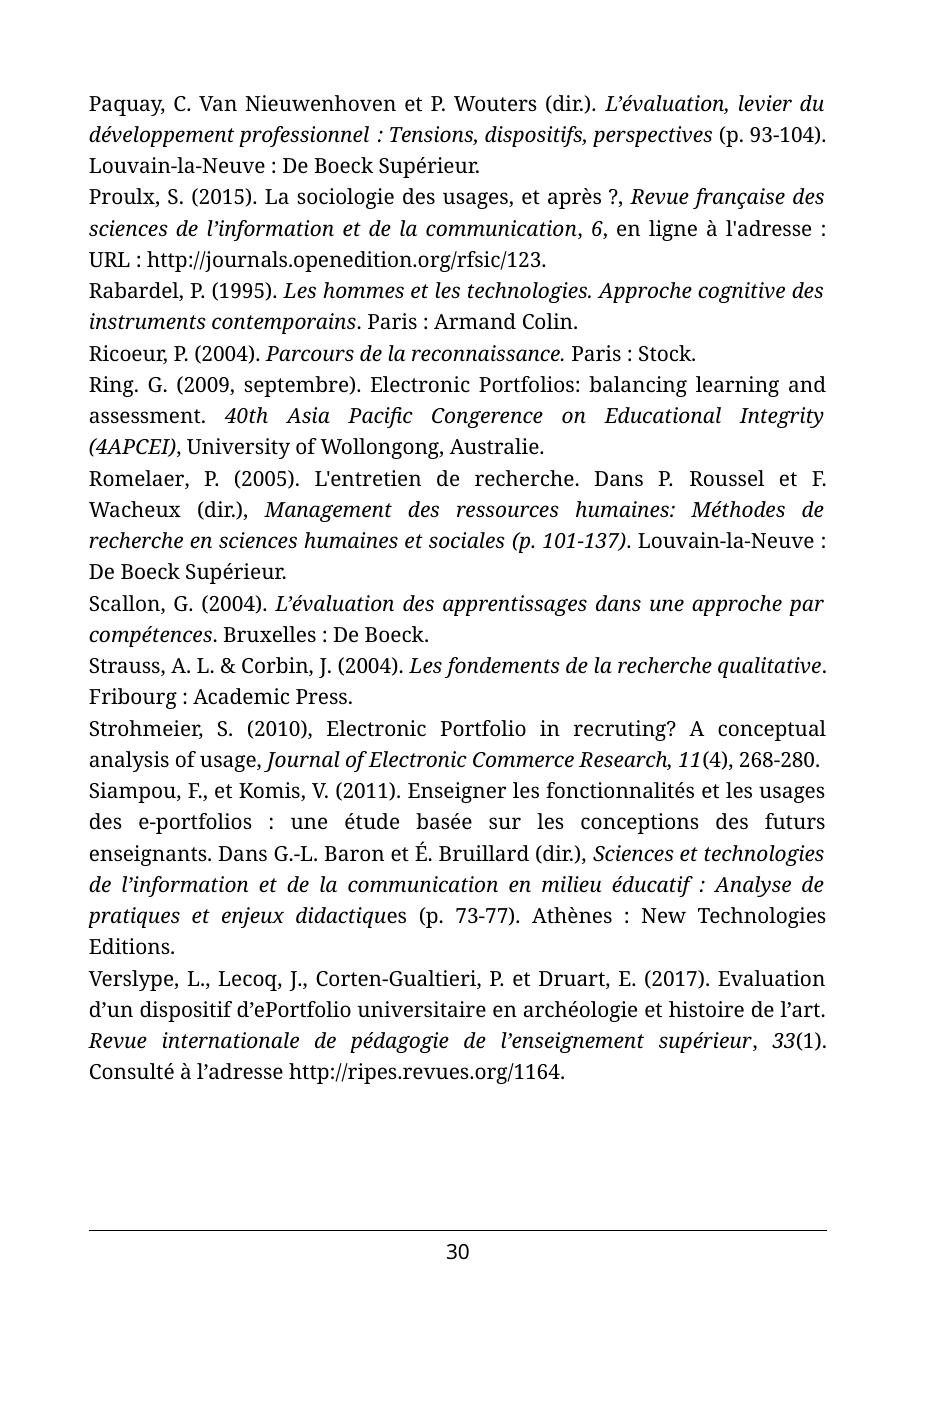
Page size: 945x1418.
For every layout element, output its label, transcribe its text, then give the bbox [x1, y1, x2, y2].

text Scallon, G. (2004). L’évaluation des apprentissages dans une approche par compétences. Bruxelles : De Boeck. [89, 589, 827, 648]
text Strauss, A. L. & Corbin, J. (2004). Les fondements de la recherche qualitative. Fribourg : Academic Press. [89, 651, 827, 711]
text Strohmeier, S. (2010), Electronic Portfolio in recruting? A conceptual analysis of usage, Journal of Electronic Commerce Research, 11(4), 268-280. [89, 714, 827, 773]
text Ricoeur, P. (2004). Parcours de la reconnaissance. Paris : Stock. [89, 339, 827, 367]
text Verslype, L., Lecoq, J., Corten-Gualtieri, P. et Druart, E. (2017). Evaluation d’un dispositif d’ePortfolio universitaire en archéologie et histoire de l’art. Revue internationale de pédagogie de l’enseignement supérieur, 33(1). Consulté à l’adresse http://ripes.revues.org/1164. [89, 964, 827, 1086]
text Ring. G. (2009, septembre). Electronic Portfolios: balancing learning and assessment. 40th Asia Pacific Congerence on Educational Integrity (4APCEI), University of Wollongong, Australie. [89, 370, 827, 461]
text Siampou, F., et Komis, V. (2011). Enseigner les fonctionnalités et les usages des e-portfolios : une étude basée sur les conceptions des futurs enseignants. Dans G.-L. Baron et É. Bruillard (dir.), Sciences et technologies de l’information et de la communication en milieu éducatif : Analyse de pratiques et enjeux didactiques (p. 73-77). Athènes : New Technologies Editions. [89, 776, 827, 961]
text Romelaer, P. (2005). L'entretien de recherche. Dans P. Roussel et F. Wacheux (dir.), Management des ressources humaines: Méthodes de recherche en sciences humaines et sociales (p. 101-137). Louvain-la-Neuve : De Boeck Supérieur. [89, 464, 827, 586]
text Proulx, S. (2015). La sociologie des usages, et après ?, Revue française des sciences de l’information et de la communication, 6, en ligne à l'adresse : URL : http://journals.openedition.org/rfsic/123. [89, 182, 827, 273]
text Rabardel, P. (1995). Les hommes et les technologies. Approche cognitive des instruments contemporains. Paris : Armand Colin. [89, 276, 827, 336]
